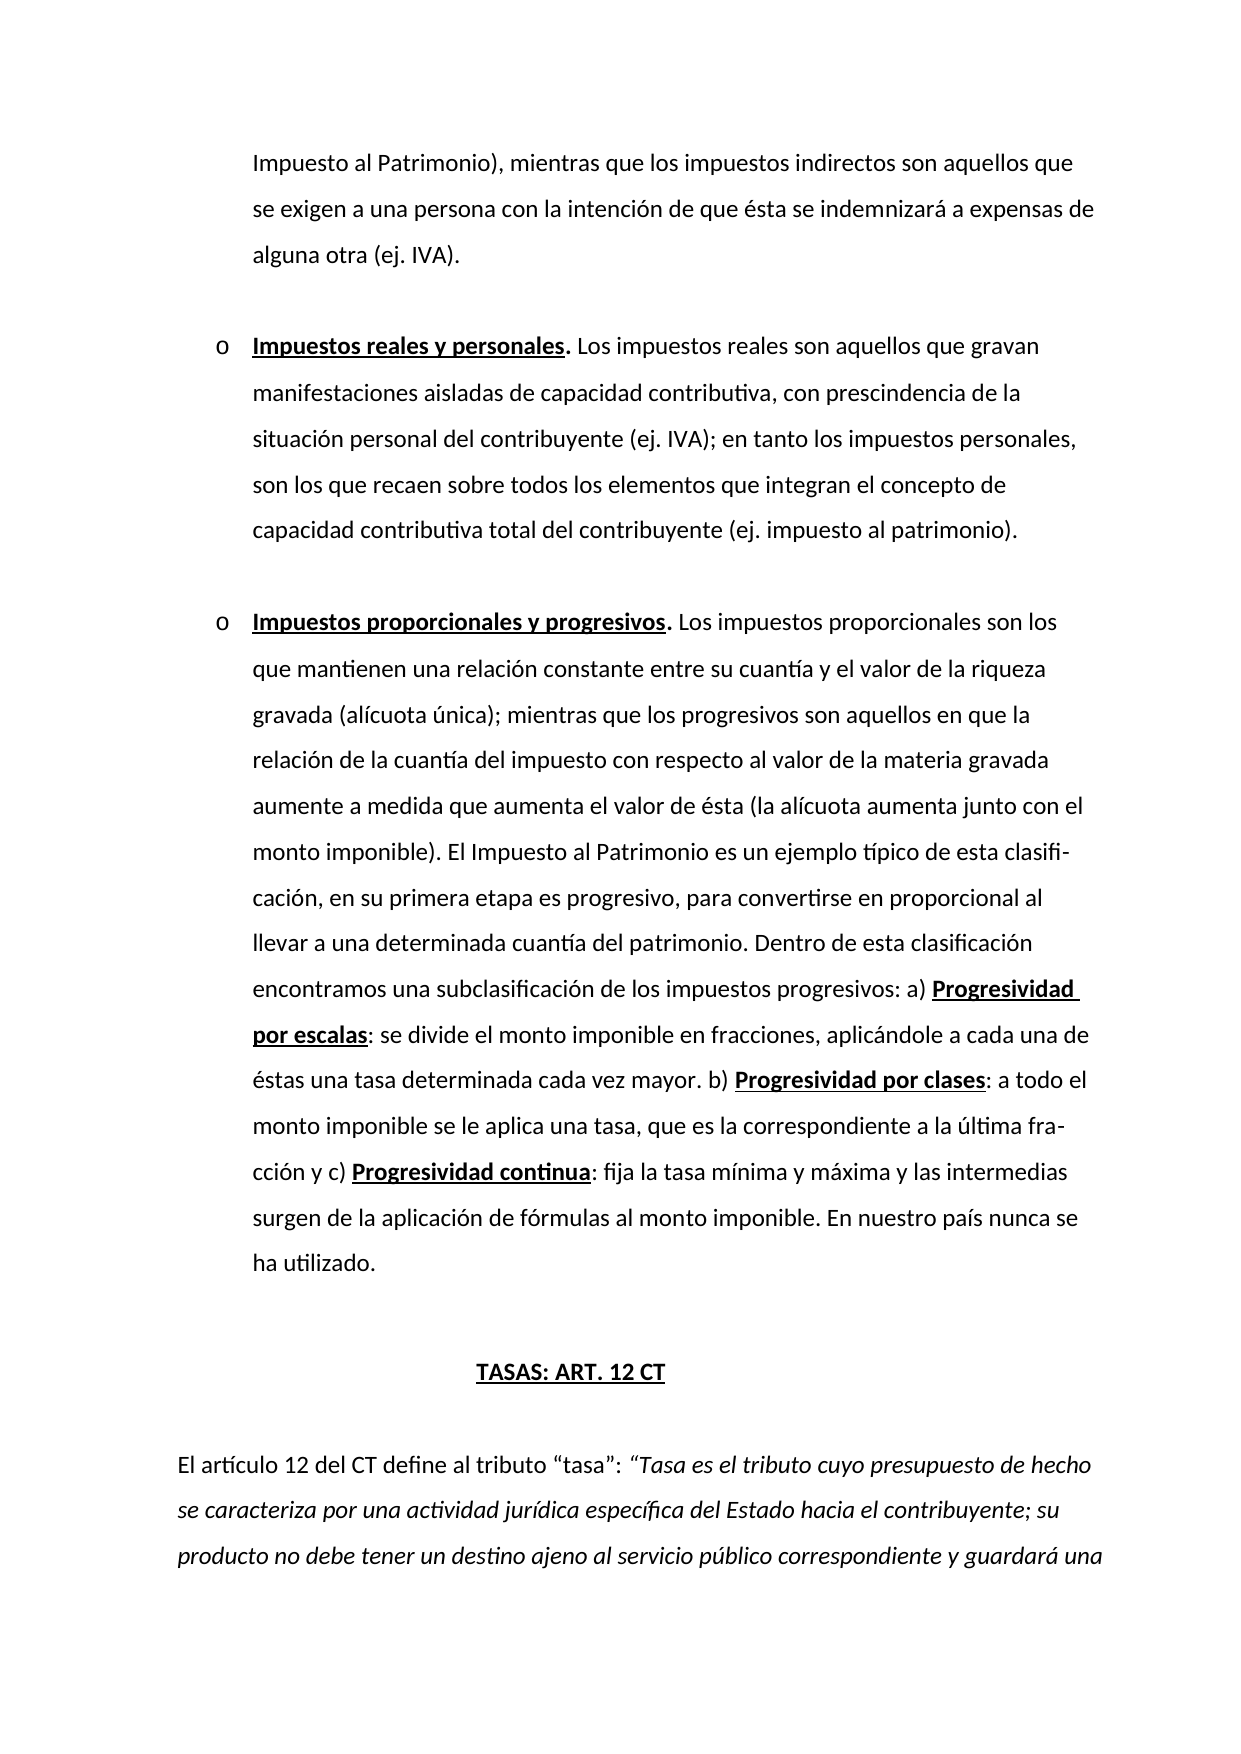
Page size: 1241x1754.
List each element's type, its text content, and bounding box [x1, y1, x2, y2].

list Impuestos reales y personales. Los impuestos reales son aquellos que gravan manifestaciones aisladas de capacidad contributiva, con prescindencia de la situación personal del contribuyente (ej. IVA); en tanto los impuestos personales, son los que recaen sobre todos los elementos que integran el concepto de capacidad contributiva total del contribuyente (ej. impuesto al patrimonio). [215, 331, 1095, 545]
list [215, 148, 1095, 269]
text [177, 1449, 1107, 1571]
text TASAS: ART. 12 CT [177, 1356, 964, 1387]
list Impuestos proporcionales y progresivos. Los impuestos proporcionales son los que mantienen una relación constante entre su cuantía y el valor de la riqueza gravada (alícuota única); mientras que los progresivos son aquellos en que la relación de la cuantía del impuesto con respecto al valor de la materia gravada aumente a medida que aumenta el valor de ésta (la alícuota aumenta junto con el monto imponible). El Impuesto al Patrimonio es un ejemplo típico de esta clasificación, en su primera etapa es progresivo, para convertirse en proporcional al llevar a una determinada cuantía del patrimonio. Dentro de esta clasificación encontramos una subclasificación de los impuestos progresivos: a) Progresividad por escalas: se divide el monto imponible en fracciones, aplicándole a cada una de éstas una tasa determinada cada vez mayor. b) Progresividad por clases: a todo el monto imponible se le aplica una tasa, que es la correspondiente a la última fracción y c) Progresividad continua: fija la tasa mínima y máxima y las intermedias surgen de la aplicación de fórmulas al monto imponible. En nuestro país nunca se ha utilizado. [215, 606, 1095, 1278]
